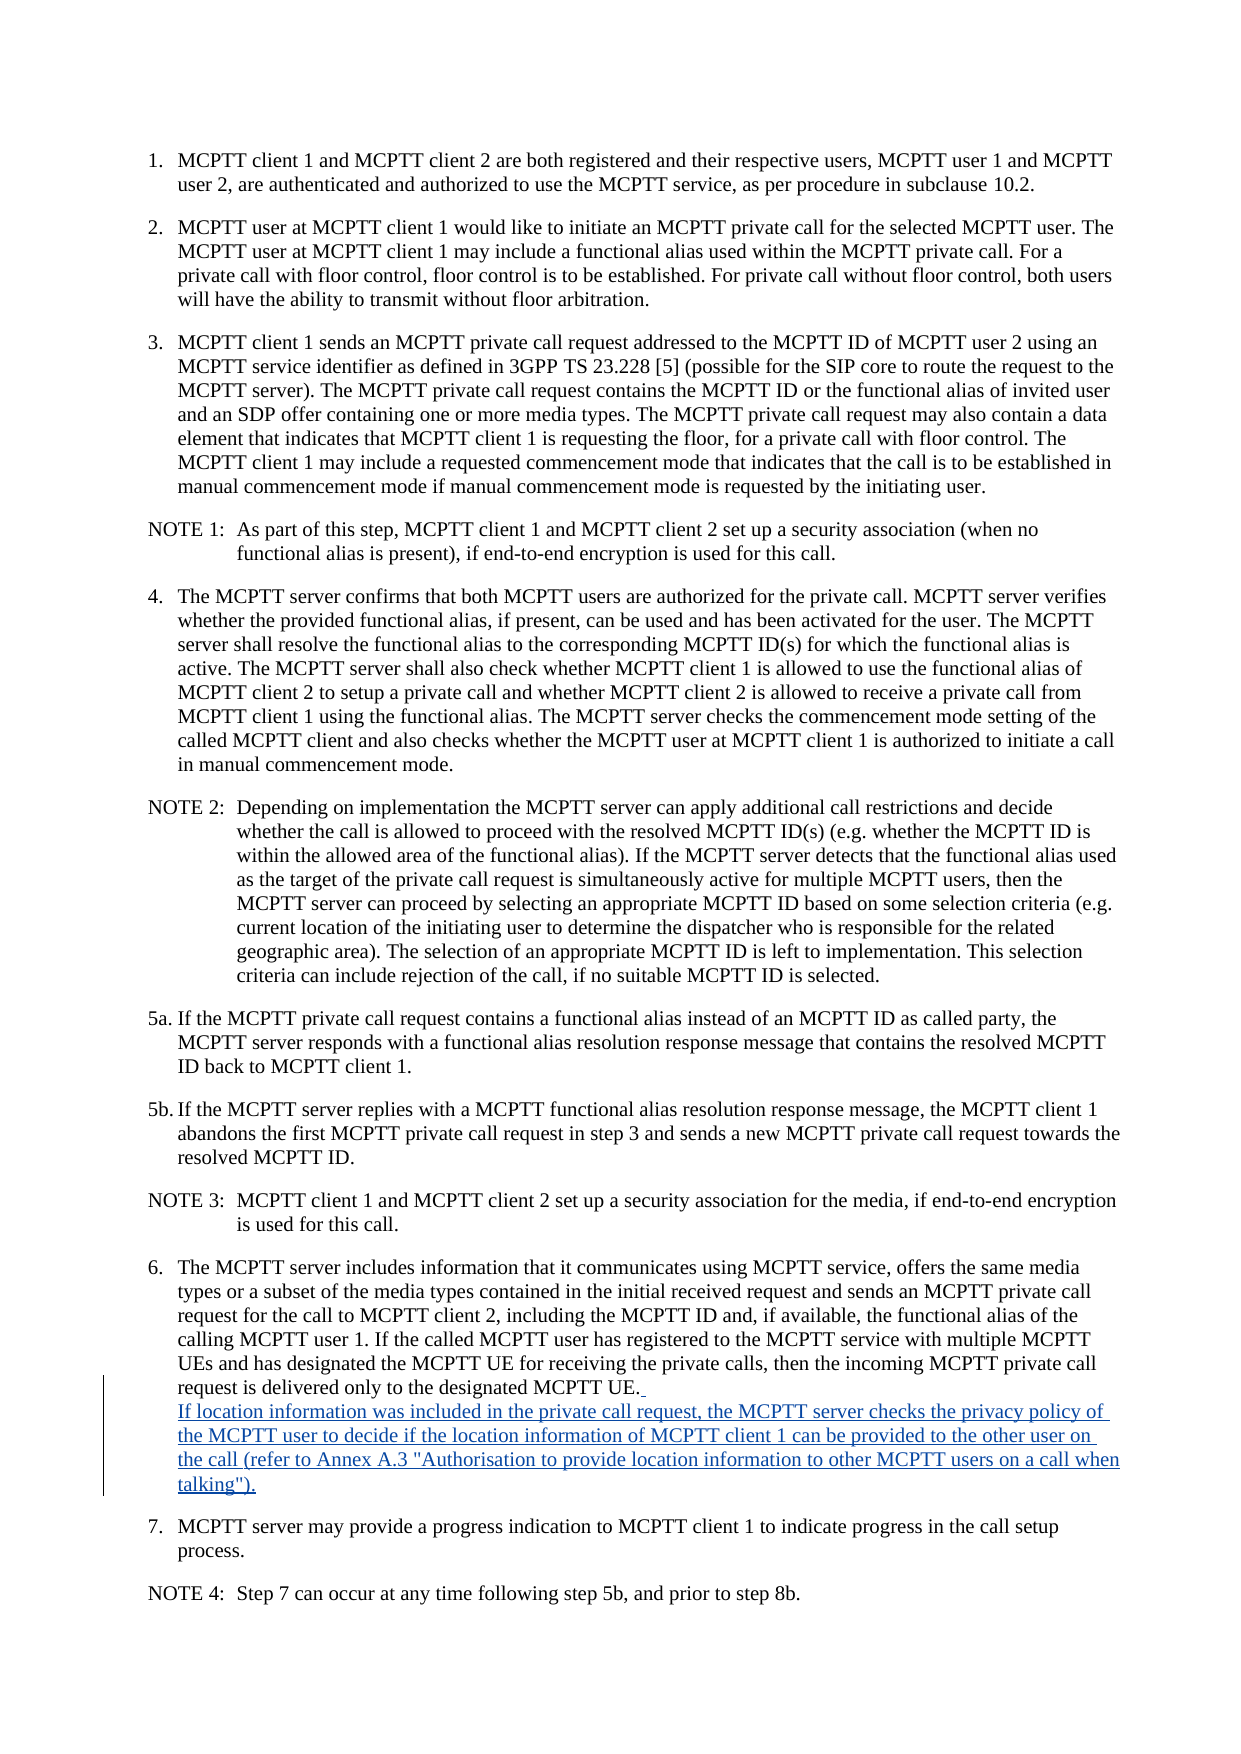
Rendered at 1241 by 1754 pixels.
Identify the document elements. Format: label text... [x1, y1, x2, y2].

text 6. The MCPTT server includes information that it communicates using MCPTT service, offers the same media types or a subset of the media types contained in the initial received request and sends an MCPTT private call request for the call to MCPTT client 2, including the MCPTT ID and, if available, the functional alias of the calling MCPTT user 1. If the called MCPTT user has registered to the MCPTT service with multiple MCPTT UEs and has designated the MCPTT UE for receiving the private calls, then the incoming MCPTT private call request is delivered only to the designated MCPTT UE. [148, 1255, 1122, 1496]
text 1. MCPTT client 1 and MCPTT client 2 are both registered and their respective users, MCPTT user 1 and MCPTT user 2, are authenticated and authorized to use the MCPTT service, as per procedure in subclause 10.2. [148, 148, 1122, 196]
text 4. The MCPTT server confirms that both MCPTT users are authorized for the private call. MCPTT server verifies whether the provided functional alias, if present, can be used and has been activated for the user. The MCPTT server shall resolve the functional alias to the corresponding MCPTT ID(s) for which the functional alias is active. The MCPTT server shall also check whether MCPTT client 1 is allowed to use the functional alias of MCPTT client 2 to setup a private call and whether MCPTT client 2 is allowed to receive a private call from MCPTT client 1 using the functional alias. The MCPTT server checks the commencement mode setting of the called MCPTT client and also checks whether the MCPTT user at MCPTT client 1 is authorized to initiate a call in manual commencement mode. [148, 584, 1122, 776]
text 2. MCPTT user at MCPTT client 1 would like to initiate an MCPTT private call for the selected MCPTT user. The MCPTT user at MCPTT client 1 may include a functional alias used within the MCPTT private call. For a private call with floor control, floor control is to be established. For private call without floor control, both users will have the ability to transmit without floor arbitration. [148, 214, 1122, 311]
text 5a. If the MCPTT private call request contains a functional alias instead of an MCPTT ID as called party, the MCPTT server responds with a functional alias resolution response message that contains the resolved MCPTT ID back to MCPTT client 1. [148, 1006, 1122, 1078]
text NOTE 4: Step 7 can occur at any time following step 5b, and prior to step 8b. [148, 1581, 1122, 1605]
text 5b. If the MCPTT server replies with a MCPTT functional alias resolution response message, the MCPTT client 1 abandons the first MCPTT private call request in step 3 and sends a new MCPTT private call request towards the resolved MCPTT ID. [148, 1097, 1122, 1169]
text 3. MCPTT client 1 sends an MCPTT private call request addressed to the MCPTT ID of MCPTT user 2 using an MCPTT service identifier as defined in 3GPP TS 23.228 [5] (possible for the SIP core to route the request to the MCPTT server). The MCPTT private call request contains the MCPTT ID or the functional alias of invited user and an SDP offer containing one or more media types. The MCPTT private call request may also contain a data element that indicates that MCPTT client 1 is requesting the floor, for a private call with floor control. The MCPTT client 1 may include a requested commencement mode that indicates that the call is to be established in manual commencement mode if manual commencement mode is requested by the initiating user. [148, 329, 1122, 498]
text NOTE 1: As part of this step, MCPTT client 1 and MCPTT client 2 set up a security association (when no functional alias is present), if end-to-end encryption is used for this call. [148, 517, 1122, 565]
text NOTE 3: MCPTT client 1 and MCPTT client 2 set up a security association for the media, if end-to-end encryption is used for this call. [148, 1188, 1122, 1236]
text 7. MCPTT server may provide a progress indication to MCPTT client 1 to indicate progress in the call setup process. [148, 1514, 1122, 1562]
text NOTE 2: Depending on implementation the MCPTT server can apply additional call restrictions and decide whether the call is allowed to proceed with the resolved MCPTT ID(s) (e.g. whether the MCPTT ID is within the allowed area of the functional alias). If the MCPTT server detects that the functional alias used as the target of the private call request is simultaneously active for multiple MCPTT users, then the MCPTT server can proceed by selecting an appropriate MCPTT ID based on some selection criteria (e.g. current location of the initiating user to determine the dispatcher who is responsible for the related geographic area). The selection of an appropriate MCPTT ID is left to implementation. This selection criteria can include rejection of the call, if no suitable MCPTT ID is selected. [148, 795, 1122, 987]
